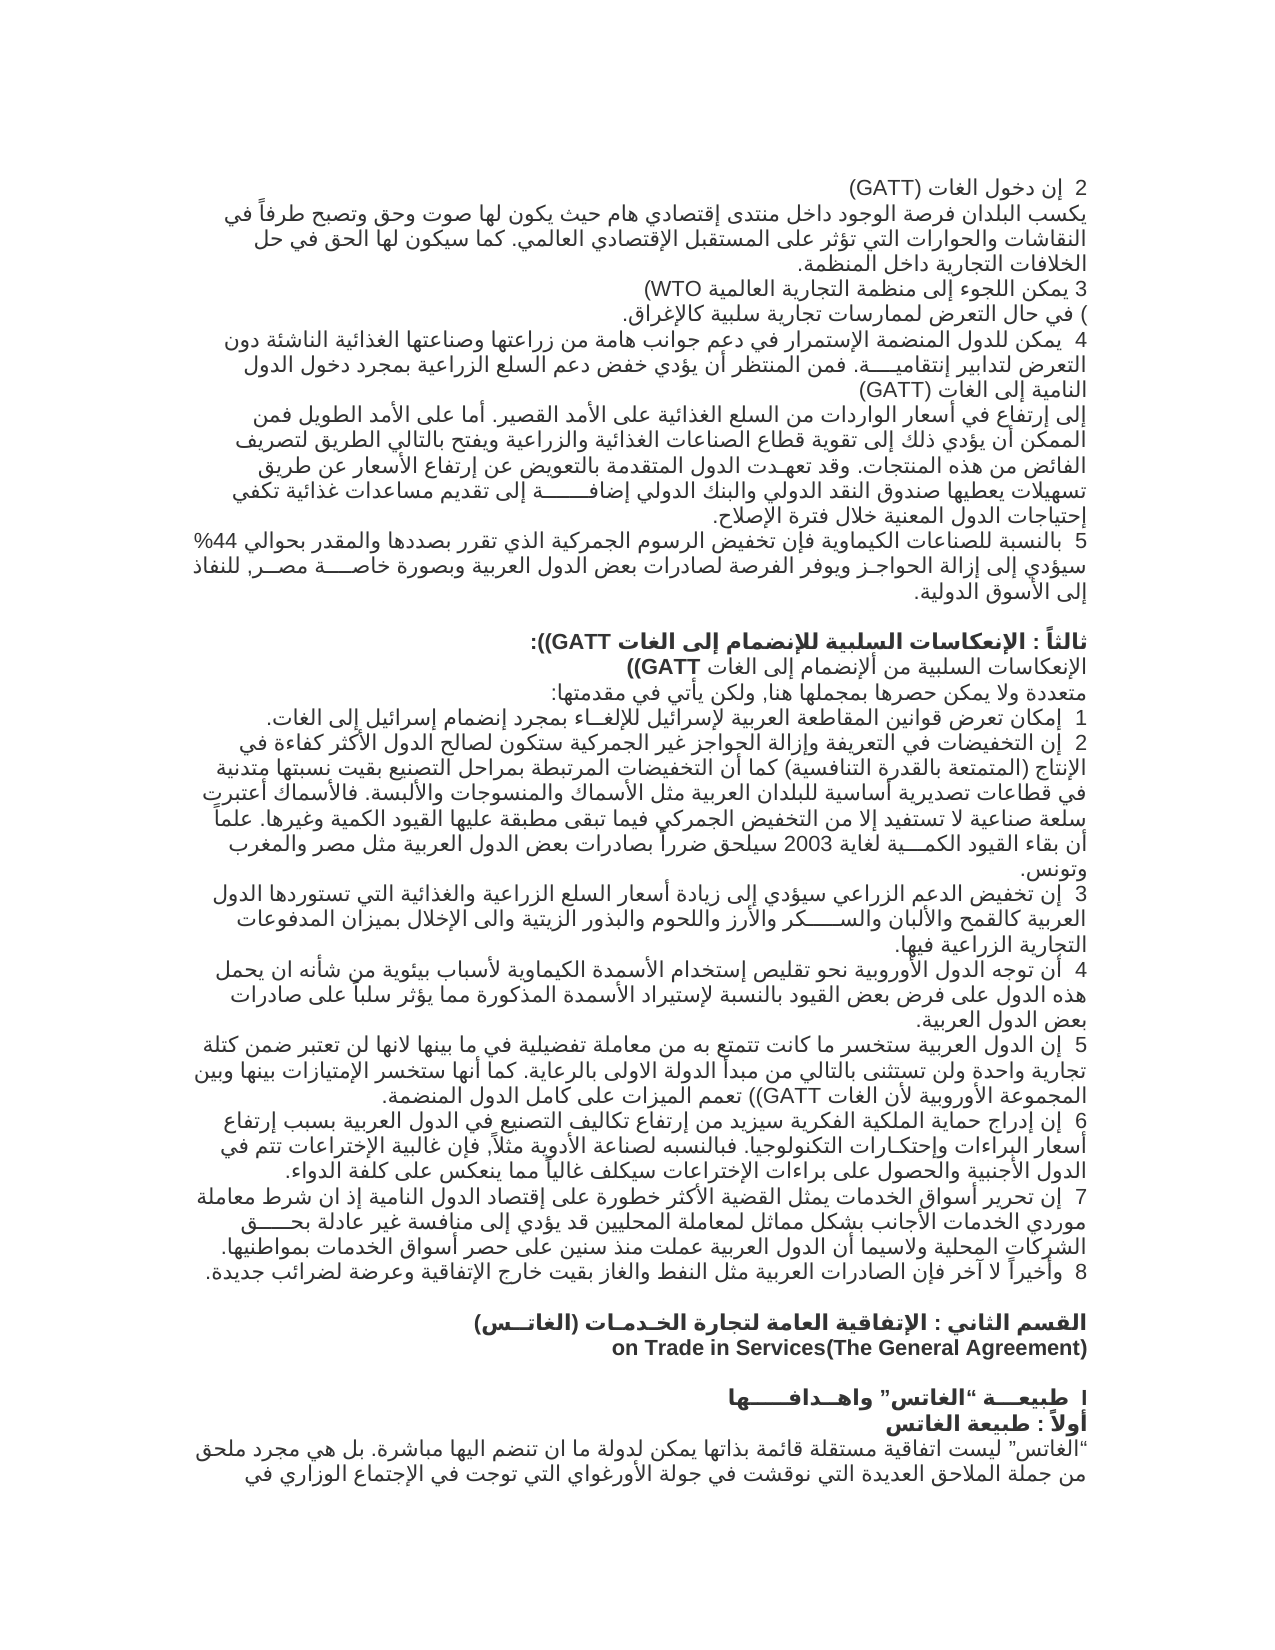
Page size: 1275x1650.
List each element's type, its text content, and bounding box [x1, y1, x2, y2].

text 5 بالنسبة للصناعات الكيماوية فإن تخفيض الرسوم الجمركية الذي تقرر بصددها والمقدر بحوالي 44% سيؤدي إلى إزالة الحواجـز ويوفر الفرصة لصادرات بعض الدول العربية وبصورة خاصــــة مصــر, للنفاذ إلى الأسوق الدولية. ثالثاً : الإنعكاسات السلبية للإنضمام إلى الغات GATT)): الإنعكاسات السلبية من ألإنضمام إلى الغات GATT)) [187, 528, 1087, 679]
text متعددة ولا يمكن حصرها بمجملها هنا, ولكن يأتي في مقدمتها: 1 إمكان تعرض قوانين المقاطعة العربية لإسرائيل للإلغــاء بمجرد إنضمام إسرائيل إلى الغات. 2 إن التخفيضات في التعريفة وإزالة الحواجز غير الجمركية ستكون لصالح الدول الأكثر كفاءة في الإنتاج (المتمتعة بالقدرة التنافسية) كما أن التخفيضات المرتبطة بمراحل التصنيع بقيت نسبتها متدنية في قطاعات تصديرية أساسية للبلدان العربية مثل الأسماك والمنسوجات والألبسة. فالأسماك أعتبرت سلعة صناعية لا تستفيد إلا من التخفيض الجمركي فيما تبقى مطبقة عليها القيود الكمية وغيرها. علماً أن بقاء القيود الكمـــية لغاية 2003 سيلحق ضرراً بصادرات بعض الدول العربية مثل مصر والمغرب وتونس. 3 إن تخفيض الدعم الزراعي سيؤدي إلى زيادة أسعار السلع الزراعية والغذائية التي تستوردها الدول العربية كالقمح والألبان والســـــكر والأرز واللحوم والبذور الزيتية والى الإخلال بميزان المدفوعات التجارية الزراعية فيها. 4 أن توجه الدول الأوروبية نحو تقليص إستخدام الأسمدة الكيماوية لأسباب بيئوية من شأنه ان يحمل هذه الدول على فرض بعض القيود بالنسبة لإستيراد الأسمدة المذكورة مما يؤثر سلباً على صادرات بعض الدول العربية. 5 إن الدول العربية ستخسر ما كانت تتمتع به من معاملة تفضيلية في ما بينها لانها لن تعتبر ضمن كتلة تجارية واحدة ولن تستثنى بالتالي من مبدأ الدولة الاولى بالرعاية. كما أنها ستخسر الإمتيازات بينها وبين المجموعة الأوروبية لأن الغات GATT)) تعمم الميزات على كامل الدول المنضمة. 6 إن إدراج حماية الملكية الفكرية سيزيد من إرتفاع تكاليف التصنيع في الدول العربية بسبب إرتفاع أسعار البراءات وإحتكـارات التكنولوجيا. فبالنسبه لصناعة الأدوية مثلاً, فإن غالبية الإختراعات تتم في الدول الأجنبية والحصول على براءات الإختراعات سيكلف غالياً مما ينعكس على كلفة الدواء. 7 إن تحرير أسواق الخدمات يمثل القضية الأكثر خطورة على إقتصاد الدول النامية إذ ان شرط معاملة موردي الخدمات الأجانب بشكل مماثل لمعاملة المحليين قد يؤدي إلى منافسة غير عادلة بحـــــق الشركات المحلية ولاسيما أن الدول العربية عملت منذ سنين على حصر أسواق الخدمات بمواطنيها. 8 وأخيراً لا آخر فإن الصادرات العربية مثل النفط والغاز بقيت خارج الإتفاقية وعرضة لضرائب جديدة. القسم الثاني : الإتفاقية العامة لتجارة الخـدمـات (الغاتــس) (The General Agreement)on Trade in Services [187, 679, 1087, 1360]
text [187, 1360, 1087, 1486]
text 4 يمكن للدول المنضمة الإستمرار في دعم جوانب هامة من زراعتها وصناعتها الغذائية الناشئة دون التعرض لتدابير إنتقاميــــة. فمن المنتظر أن يؤدي خفض دعم السلع الزراعية بمجرد دخول الدول النامية إلى الغات (GATT) [187, 326, 1087, 402]
text 3 يمكن اللجوء إلى منظمة التجارية العالمية WTO) [187, 276, 1087, 301]
text 2 إن دخول الغات (GATT) [187, 150, 1087, 200]
text ) في حال التعرض لممارسات تجارية سلبية كالإغراق. [187, 301, 1087, 326]
text إلى إرتفاع في أسعار الواردات من السلع الغذائية على الأمد القصير. أما على الأمد الطويل فمن الممكن أن يؤدي ذلك إلى تقوية قطاع الصناعات الغذائية والزراعية ويفتح بالتالي الطريق لتصريف الفائض من هذه المنتجات. وقد تعهـدت الدول المتقدمة بالتعويض عن إرتفاع الأسعار عن طريق تسهيلات يعطيها صندوق النقد الدولي والبنك الدولي إضافـــــــة إلى تقديم مساعدات غذائية تكفي إحتياجات الدول المعنية خلال فترة الإصلاح. [187, 402, 1087, 528]
text يكسب البلدان فرصة الوجود داخل منتدى إقتصادي هام حيث يكون لها صوت وحق وتصبح طرفاً في النقاشات والحوارات التي تؤثر على المستقبل الإقتصادي العالمي. كما سيكون لها الحق في حل الخلافات التجارية داخل المنظمة. [187, 200, 1087, 276]
